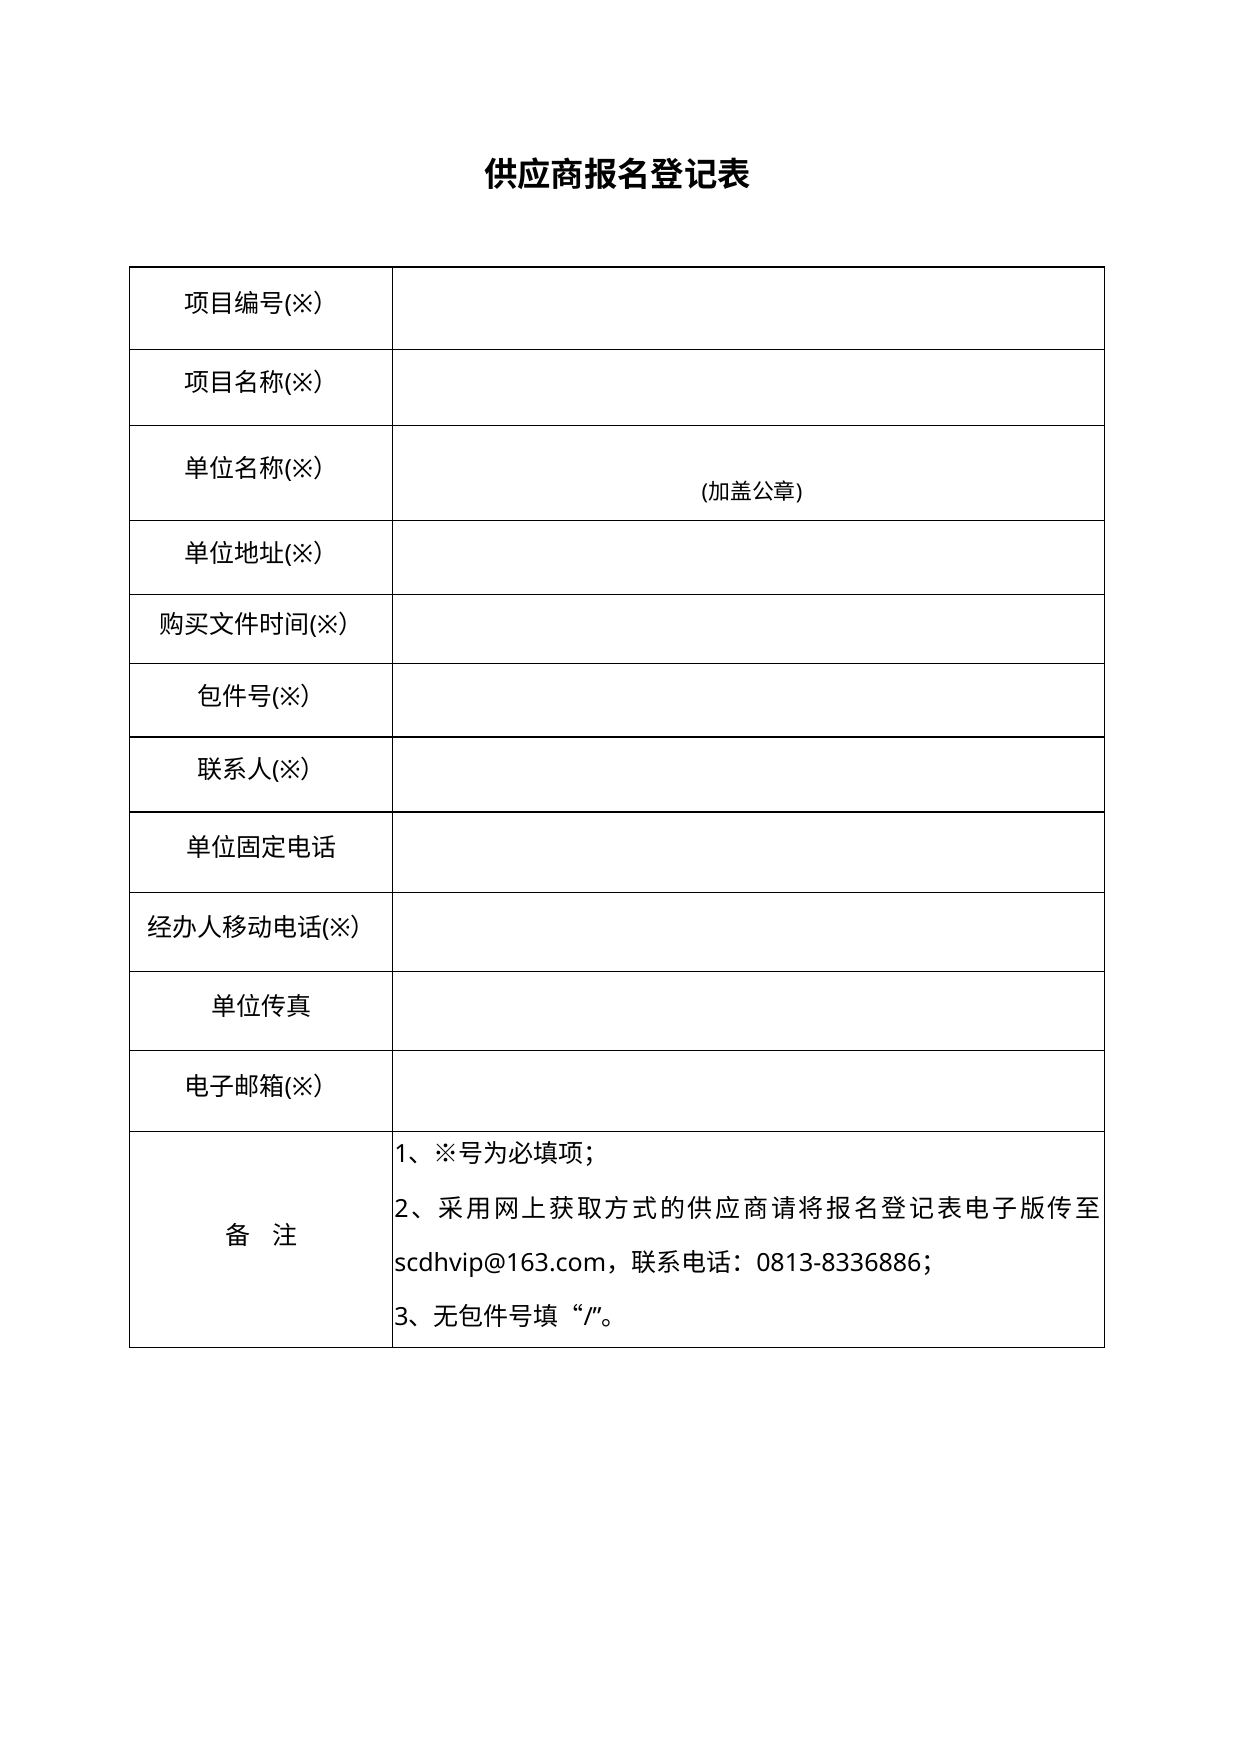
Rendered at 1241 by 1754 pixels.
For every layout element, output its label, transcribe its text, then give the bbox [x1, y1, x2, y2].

table_cell [393, 738, 1104, 811]
table_cell 1、※号为必填项； 2、采用网上获取方式的供应商请将报名登记表电子版传至scdhvip@163.com，联系电话：0813-8336886； 3、无包件号填“/”。 [393, 1132, 1104, 1347]
table_cell 包件号(※） [130, 664, 392, 736]
table_cell [393, 664, 1104, 736]
table_cell (加盖公章) [393, 426, 1104, 520]
table_header 项目编号(※） [130, 268, 392, 348]
table_cell 单位名称(※） [130, 426, 392, 520]
text 供应商报名登记表 [148, 148, 1087, 196]
table_cell 单位传真 [130, 972, 392, 1050]
table_cell 电子邮箱(※） [130, 1051, 392, 1131]
table_cell [393, 972, 1104, 1050]
table_cell [393, 893, 1104, 971]
table_cell [393, 350, 1104, 425]
table_cell 经办人移动电话(※） [130, 893, 392, 971]
table_cell 联系人(※） [130, 738, 392, 811]
table_cell 备 注 [130, 1132, 392, 1347]
table_cell [393, 1051, 1104, 1131]
table_cell 购买文件时间(※） [130, 595, 392, 663]
table_cell 单位固定电话 [130, 813, 392, 892]
table_cell [393, 595, 1104, 663]
table_cell 项目名称(※） [130, 350, 392, 425]
table_cell [393, 813, 1104, 892]
table_cell 单位地址(※） [130, 521, 392, 594]
table_header [393, 268, 1104, 348]
table_cell [393, 521, 1104, 594]
